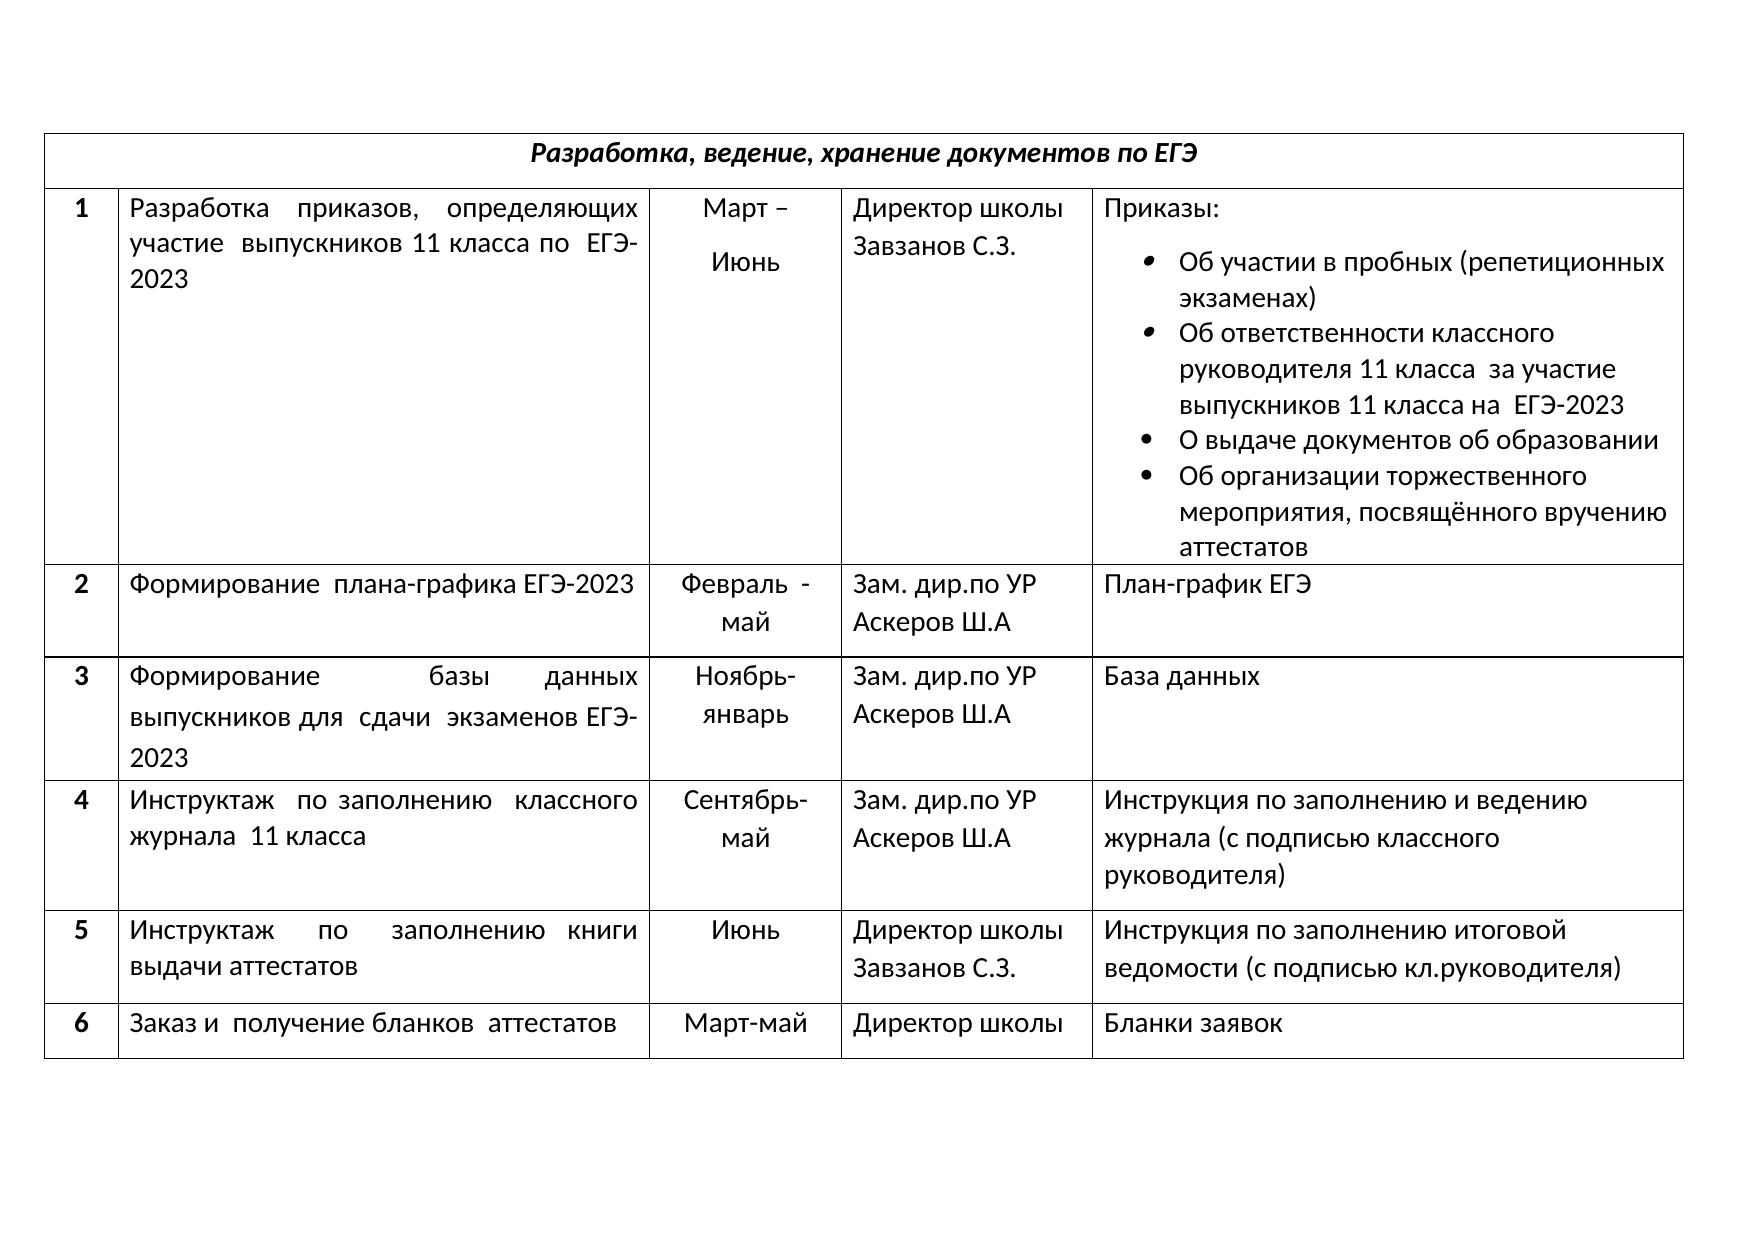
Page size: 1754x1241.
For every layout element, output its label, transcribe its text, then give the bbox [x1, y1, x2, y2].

table_cell 3 [45, 658, 118, 780]
table_cell Инструкция по заполнению итоговой ведомости (с подписью кл.руководителя) [1093, 911, 1683, 1003]
table_cell 4 [45, 781, 118, 910]
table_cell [119, 1004, 649, 1058]
table_cell Март – Июнь [650, 189, 841, 564]
table_cell Февраль - май [650, 565, 841, 656]
table_cell 6 [45, 1004, 118, 1058]
table_cell Формирование базы данных выпускников для сдачи экзаменов ЕГЭ-2023 [119, 658, 649, 780]
table_cell Март-май [650, 1004, 841, 1058]
table_cell 5 [45, 911, 118, 1003]
table_cell Бланки заявок [1093, 1004, 1683, 1058]
table_cell Зам. дир.по УР Аскеров Ш.А [842, 781, 1092, 910]
table_cell Зам. дир.по УР Аскеров Ш.А [842, 658, 1092, 780]
table_cell Инструктаж по заполнению классного журнала 11 класса [119, 781, 649, 910]
table_cell 2 [45, 565, 118, 656]
table_cell База данных [1093, 658, 1683, 780]
table_cell Сентябрь- май [650, 781, 841, 910]
table_cell Разработка, ведение, хранение документов по ЕГЭ [45, 134, 1683, 188]
table_cell Формирование плана-графика ЕГЭ-2023 [119, 565, 649, 656]
table_cell Июнь [650, 911, 841, 1003]
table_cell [842, 1004, 1092, 1058]
table_cell Приказы: Об участии в пробных (репетиционных экзаменах) Об ответственности классного руководителя 11 класса за участие выпускников 11 класса на ЕГЭ-2023 О выдаче документов об образовании Об организации торжественного мероприятия, посвящённого вручению аттестатов [1093, 189, 1683, 564]
table_cell Директор школы Завзанов С.З. [842, 911, 1092, 1003]
table_cell Директор школы Завзанов С.З. [842, 189, 1092, 564]
table_cell План-график ЕГЭ [1093, 565, 1683, 656]
table_cell 1 [45, 189, 118, 564]
table_cell Инструкция по заполнению и ведению журнала (с подписью классного руководителя) [1093, 781, 1683, 910]
table_cell Инструктаж по заполнению книги выдачи аттестатов [119, 911, 649, 1003]
table_cell Зам. дир.по УР Аскеров Ш.А [842, 565, 1092, 656]
table_cell Ноябрь- январь [650, 658, 841, 780]
table_cell Разработка приказов, определяющих участие выпускников 11 класса по ЕГЭ-2023 [119, 189, 649, 564]
